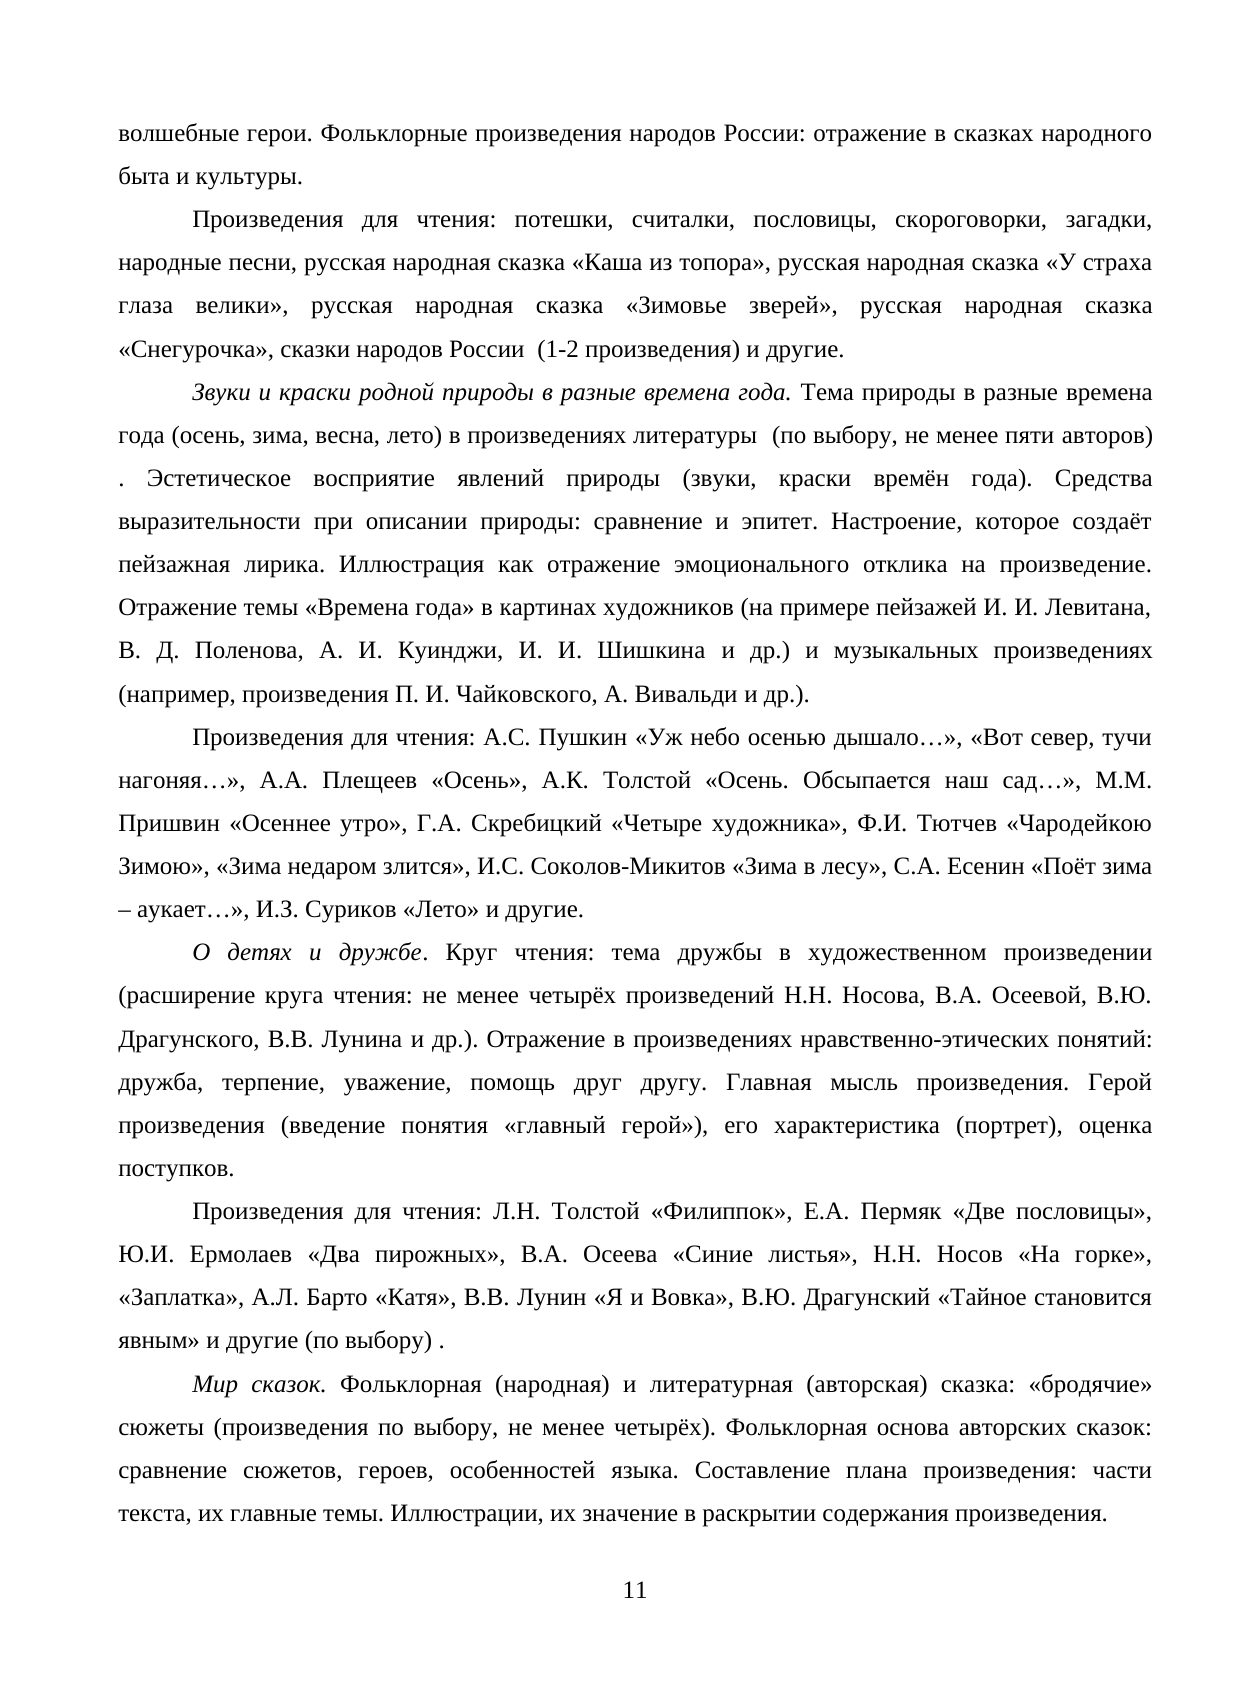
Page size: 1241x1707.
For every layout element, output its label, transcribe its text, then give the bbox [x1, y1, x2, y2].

text Звуки и краски родной природы в разные времена года. Тема природы в разные времена года (осень, зима, весна, лето) в произведениях литературы ‌ (по выбору, не менее пяти авторов) ‌. Эстетическое восприятие явлений природы (звуки, краски времён года). Средства выразительности при описании природы: сравнение и эпитет. Настроение, которое создаёт пейзажная лирика. Иллюстрация как отражение эмоционального отклика на произведение. Отражение темы «Времена года» в картинах художников (на примере пейзажей И. И. Левитана, В. Д. Поленова, А. И. Куинджи, И. И. Шишкина ‌и др.‌) и музыкальных произведениях (например, произведения П. И. Чайковского, А. Вивальди ‌и др.‌). [118, 377, 1153, 707]
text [118, 118, 1153, 190]
text Мир сказок. Фольклорная (народная) и литературная (авторская) сказка: «бродячие» сюжеты (произведения по выбору, не менее четырёх). Фольклорная основа авторских сказок: сравнение сюжетов, героев, особенностей языка. Составление плана произведения: части текста, их главные темы. Иллюстрации, их значение в раскрытии содержания произведения. [118, 1369, 1153, 1527]
text Произведения для чтения: Л.Н. Толстой «Филиппок», Е.А. Пермяк «Две пословицы», Ю.И. Ермолаев «Два пирожных», В.А. Осеева «Синие листья», Н.Н. Носов «На горке», «Заплатка», А.Л. Барто «Катя», В.В. Лунин «Я и Вовка», В.Ю. Драгунский «Тайное становится явным» ‌и другие (по выбору) ‌. [118, 1196, 1153, 1354]
text Произведения для чтения: потешки, считалки, пословицы, скороговорки, загадки, народные песни, русская народная сказка «Каша из топора», русская народная сказка «У страха глаза велики», русская народная сказка «Зимовье зверей», русская народная сказка «Снегурочка», сказки народов России ‌ (1-2 произведения) и другие. ‌ [118, 204, 1153, 362]
text О детях и дружбе. Круг чтения: тема дружбы в художественном произведении (расширение круга чтения: не менее четырёх произведений Н.Н. Носова, В.А. Осеевой, В.Ю. Драгунского, В.В. Лунина ‌и др.‌). Отражение в произведениях нравственно-этических понятий: дружба, терпение, уважение, помощь друг другу. Главная мысль произведения. Герой произведения (введение понятия «главный герой»), его характеристика (портрет), оценка поступков. [118, 937, 1153, 1182]
text Произведения для чтения: А.С. Пушкин «Уж небо осенью дышало…», «Вот север, тучи нагоняя…», А.А. Плещеев «Осень», А.К. Толстой «Осень. Обсыпается наш сад…», М.М. Пришвин «Осеннее утро», Г.А. Скребицкий «Четыре художника», Ф.И. Тютчев «Чародейкою Зимою», «Зима недаром злится», И.С. Соколов-Микитов «Зима в лесу», С.А. Есенин «Поёт зима – аукает…», И.З. Суриков «Лето» ‌и другие‌. [118, 722, 1153, 923]
